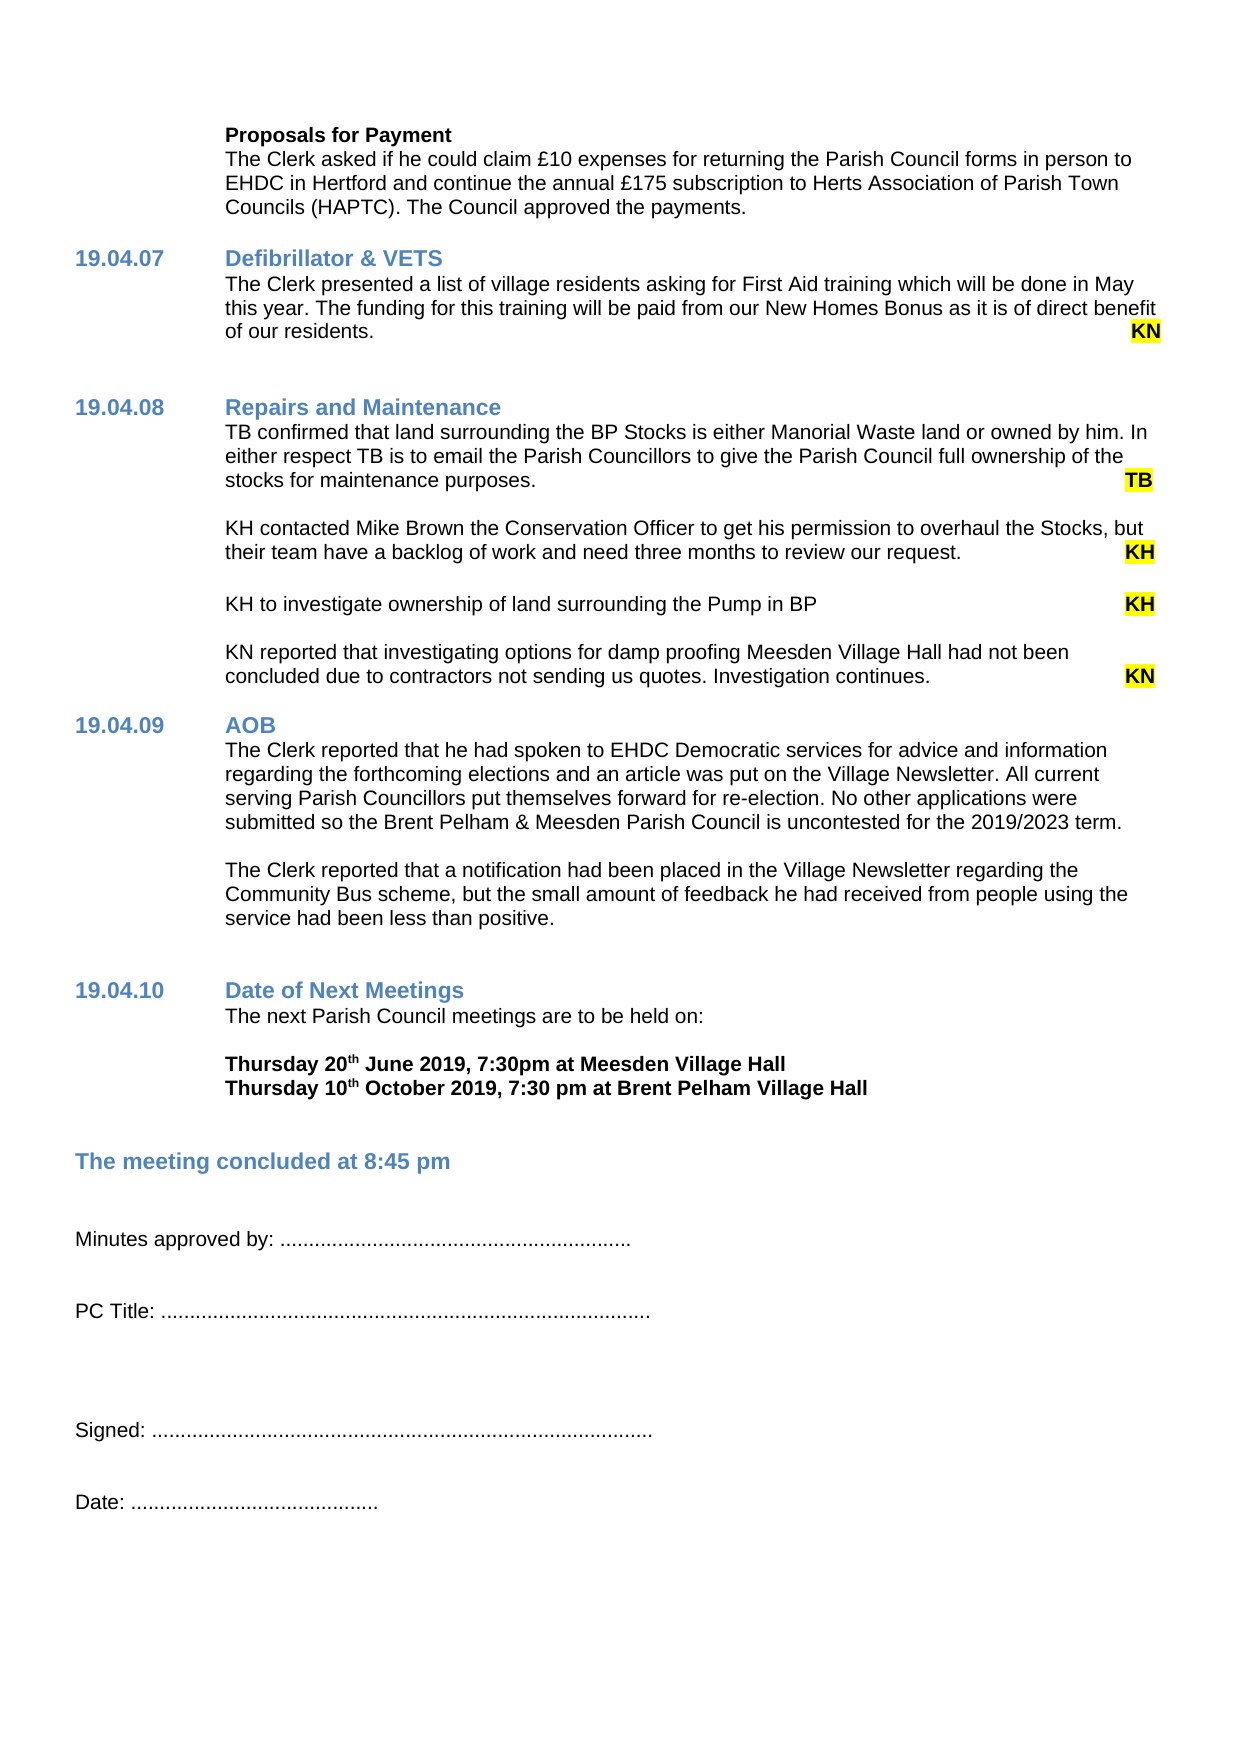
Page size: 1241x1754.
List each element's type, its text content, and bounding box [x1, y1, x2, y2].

text The meeting concluded at 8:45 pm [75, 1148, 1165, 1174]
text The Clerk asked if he could claim £10 expenses for returning the Parish Council forms in person to EHDC in Hertford and continue the annual £175 subscription to Herts Association of Parish Town Councils (HAPTC). The Council approved the payments. [225, 147, 1165, 219]
text 19.04.08 Repairs and Maintenance [75, 394, 1165, 420]
text Proposals for Payment [225, 123, 1165, 147]
text KH to investigate ownership of land surrounding the Pump in BP KH [225, 592, 1125, 616]
text TB confirmed that land surrounding the BP Stocks is either Manorial Waste land or owned by him. In either respect TB is to email the Parish Councillors to give the Parish Council full ownership of the stocks for maintenance purposes. TB [225, 420, 1165, 492]
text KH contacted Mike Brown the Conservation Officer to get his permission to overhaul the Stocks, but their team have a backlog of work and need three months to review our request. KH [225, 516, 1165, 564]
text Date: ........................................... [75, 1490, 1165, 1514]
text KN reported that investigating options for damp proofing Meesden Village Hall had not been concluded due to contractors not sending us quotes. Investigation continues. KN [225, 640, 1165, 688]
text PC Title: ..................................................................................... [75, 1298, 1165, 1322]
text Minutes approved by: ............................................................. [75, 1227, 1165, 1251]
text Thursday 20th June 2019, 7:30pm at Meesden Village Hall [225, 1052, 1165, 1076]
text Thursday 10th October 2019, 7:30 pm at Brent Pelham Village Hall [225, 1076, 1165, 1100]
text Signed: ....................................................................................... [75, 1418, 1165, 1442]
text The Clerk reported that a notification had been placed in the Village Newsletter regarding the Community Bus scheme, but the small amount of feedback he had received from people using the service had been less than positive. [225, 858, 1165, 929]
text 19.04.10 Date of Next Meetings [75, 977, 1165, 1004]
text 19.04.09 AOB [75, 712, 1165, 738]
text 19.04.07 Defibrillator & VETS [75, 245, 1165, 271]
text The next Parish Council meetings are to be held on: [225, 1004, 1165, 1028]
text The Clerk presented a list of village residents asking for First Aid training which will be done in May this year. The funding for this training will be paid from our New Homes Bonus as it is of direct benefit of our residents. KN [225, 271, 1165, 343]
text The Clerk reported that he had spoken to EHDC Democratic services for advice and information regarding the forthcoming elections and an article was put on the Village Newsletter. All current serving Parish Councillors put themselves forward for re-election. No other applications were submitted so the Brent Pelham & Meesden Parish Council is uncontested for the 2019/2023 term. [225, 738, 1165, 834]
